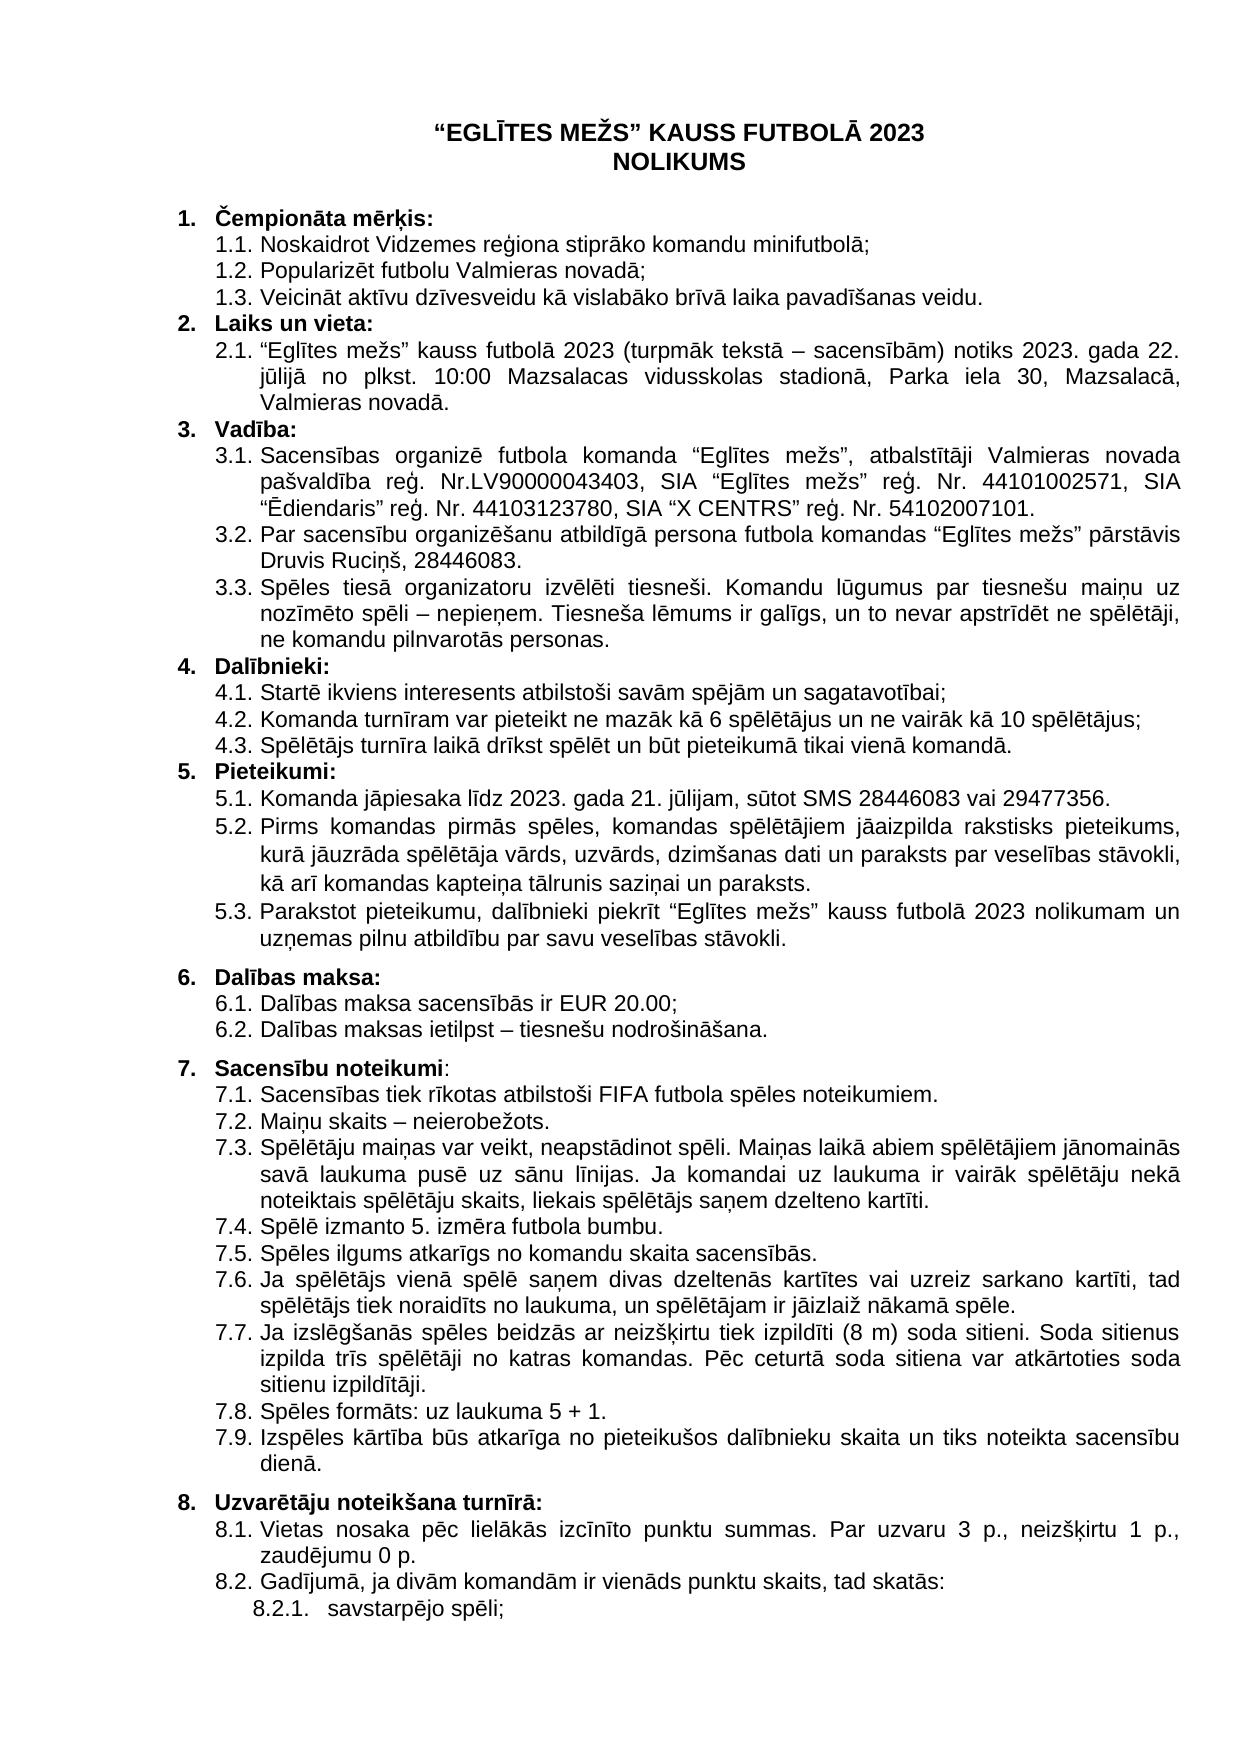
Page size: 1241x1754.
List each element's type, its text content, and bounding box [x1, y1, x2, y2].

list Pirms komandas pirmās spēles, komandas spēlētājiem jāaizpilda rakstisks pieteikums, kurā jāuzrāda spēlētāja vārds, uzvārds, dzimšanas dati un paraksts par veselības stāvokli, kā arī komandas kapteiņa tālrunis saziņai un paraksts. [215, 813, 1181, 896]
list Sacensību noteikumi: [177, 1055, 1181, 1081]
text “EGLĪTES MEŽS” KAUSS FUTBOLĀ 2023 [177, 118, 1181, 147]
list Dalības maksa: [177, 963, 1181, 990]
list Startē ikviens interesents atbilstoši savām spējām un sagatavotībai; [215, 679, 1181, 706]
list Dalības maksas ietilpst – tiesnešu nodrošināšana. [215, 1016, 1181, 1043]
list Sacensības tiek rīkotas atbilstoši FIFA futbola spēles noteikumiem. [215, 1081, 1181, 1108]
list Dalības maksa sacensībās ir EUR 20.00; [215, 990, 1181, 1016]
list Parakstot pieteikumu, dalībnieki piekrīt “Eglītes mežs” kauss futbolā 2023 nolikumam un uzņemas pilnu atbildību par savu veselības stāvokli. [214, 898, 1181, 951]
list Pieteikumi: [177, 758, 1181, 784]
list Spēles ilgums atkarīgs no komandu skaita sacensībās. [215, 1239, 1181, 1266]
list Noskaidrot Vidzemes reģiona stiprāko komandu minifutbolā; [215, 231, 1181, 257]
list Komanda turnīram var pieteikt ne mazāk kā 6 spēlētājus un ne vairāk kā 10 spēlētājus; [215, 706, 1181, 732]
text NOLIKUMS [177, 147, 1181, 176]
list Ja spēlētājs vienā spēlē saņem divas dzeltenās kartītes vai uzreiz sarkano kartīti, tad spēlētājs tiek noraidīts no laukuma, un spēlētājam ir jāizlaiž nākamā spēle. [215, 1266, 1181, 1319]
list Ja izslēgšanās spēles beidzās ar neizšķirtu tiek izpildīti (8 m) soda sitieni. Soda sitienus izpilda trīs spēlētāji no katras komandas. Pēc ceturtā soda sitiena var atkārtoties soda sitienu izpildītāji. [215, 1319, 1181, 1398]
list Vadība: [177, 416, 1181, 442]
list Maiņu skaits – neierobežots. [215, 1108, 1181, 1134]
list Par sacensību organizēšanu atbildīgā persona futbola komandas “Eglītes mežs” pārstāvis Druvis Ruciņš, 28446083. [215, 521, 1181, 574]
list Čempionāta mērķis: [177, 205, 1181, 231]
list Spēlētājs turnīra laikā drīkst spēlēt un būt pieteikumā tikai vienā komandā. [215, 732, 1181, 758]
list Spēles formāts: uz laukuma 5 + 1. [215, 1398, 1181, 1424]
list Spēlētāju maiņas var veikt, neapstādinot spēli. Maiņas laikā abiem spēlētājiem jānomainās savā laukuma pusē uz sānu līnijas. Ja komandai uz laukuma ir vairāk spēlētāju nekā noteiktais spēlētāju skaits, liekais spēlētājs saņem dzelteno kartīti. [215, 1134, 1181, 1213]
list Komanda jāpiesaka līdz 2023. gada 21. jūlijam, sūtot SMS 28446083 vai 29477356. [215, 784, 1181, 811]
list Veicināt aktīvu dzīvesveidu kā vislabāko brīvā laika pavadīšanas veidu. [215, 284, 1181, 310]
list Uzvarētāju noteikšana turnīrā: [177, 1489, 1181, 1516]
list Spēlē izmanto 5. izmēra futbola bumbu. [215, 1213, 1181, 1239]
list Sacensības organizē futbola komanda “Eglītes mežs”, atbalstītāji Valmieras novada pašvaldība reģ. Nr.LV90000043403, SIA “Eglītes mežs” reģ. Nr. 44101002571, SIA “Ēdiendaris” reģ. Nr. 44103123780, SIA “X CENTRS” reģ. Nr. 54102007101. [215, 442, 1181, 521]
list Laiks un vieta: [177, 310, 1181, 337]
list Dalībnieki: [177, 653, 1181, 679]
list Gadījumā, ja divām komandām ir vienāds punktu skaits, tad skatās: [215, 1568, 1181, 1595]
list Spēles tiesā organizatoru izvēlēti tiesneši. Komandu lūgumus par tiesnešu maiņu uz nozīmēto spēli – nepieņem. Tiesneša lēmums ir galīgs, un to nevar apstrīdēt ne spēlētāji, ne komandu pilnvarotās personas. [215, 574, 1181, 653]
list savstarpējo spēli; [252, 1595, 1181, 1621]
list Popularizēt futbolu Valmieras novadā; [215, 257, 1181, 284]
list Vietas nosaka pēc lielākās izcīnīto punktu summas. Par uzvaru 3 p., neizšķirtu 1 p., zaudējumu 0 p. [215, 1516, 1181, 1568]
list “Eglītes mežs” kauss futbolā 2023 (turpmāk tekstā – sacensībām) notiks 2023. gada 22. jūlijā no plkst. 10:00 Mazsalacas vidusskolas stadionā, Parka iela 30, Mazsalacā, Valmieras novadā. [215, 337, 1181, 416]
list Izspēles kārtība būs atkarīga no pieteikušos dalībnieku skaita un tiks noteikta sacensību dienā. [215, 1424, 1181, 1477]
